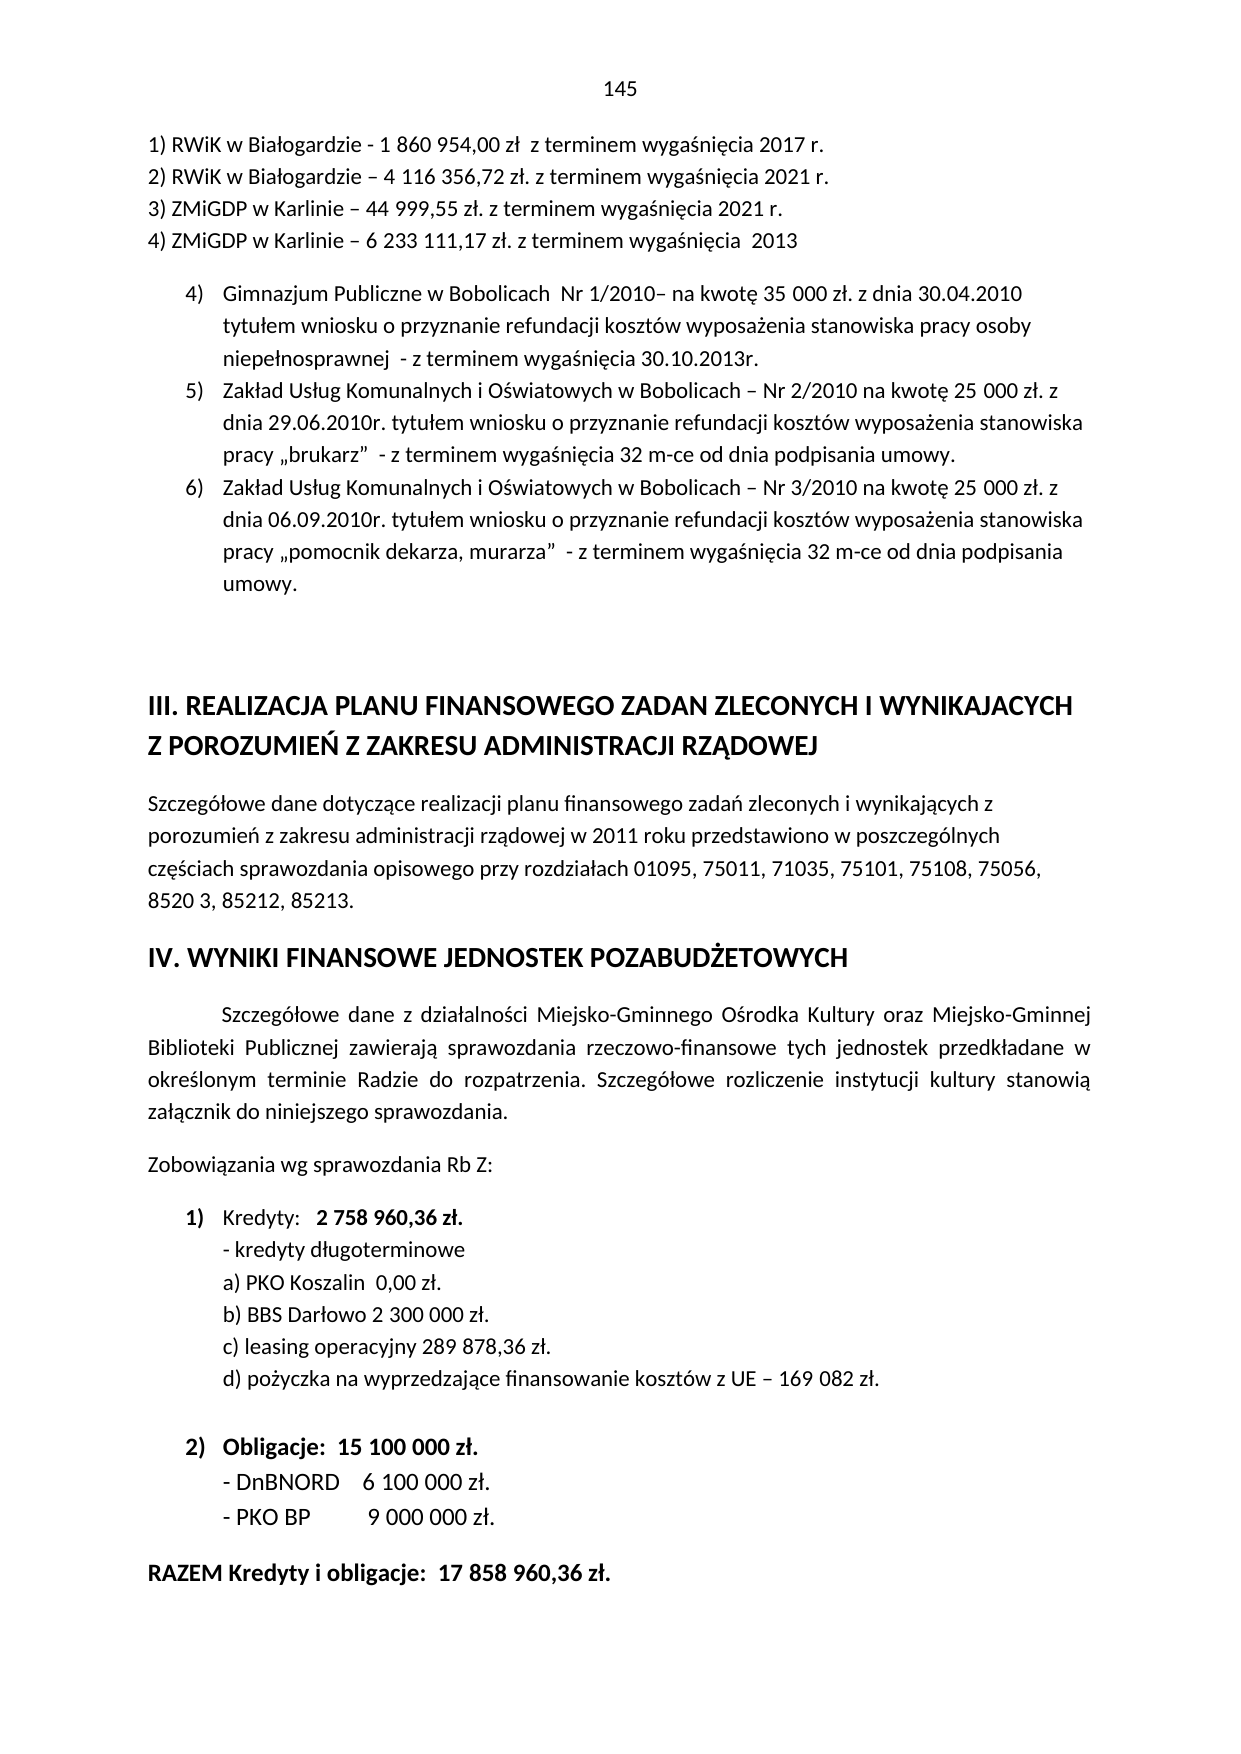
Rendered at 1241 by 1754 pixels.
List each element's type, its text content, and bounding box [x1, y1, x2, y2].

list d) pożyczka na wyprzedzające finansowanie kosztów z UE – 169 082 zł. [223, 1364, 1092, 1392]
list c) leasing operacyjny 289 878,36 zł. [223, 1332, 1092, 1360]
list Kredyty: 2 758 960,36 zł. [185, 1203, 1092, 1231]
text Szczegółowe dane dotyczące realizacji planu finansowego zadań zleconych i wynikających z porozumień z zakresu administracji rządowej w 2011 roku przedstawiono w poszczególnych częściach sprawozdania opisowego przy rozdziałach 01095, 75011, 71035, 75101, 75108, 75056, 8520 3, 85212, 85213. [148, 789, 1092, 914]
list a) PKO Koszalin 0,00 zł. [223, 1268, 1092, 1296]
list Obligacje: 15 100 000 zł. [185, 1431, 1092, 1462]
list - PKO BP 9 000 000 zł. [223, 1501, 1092, 1532]
list Zakład Usług Komunalnych i Oświatowych w Bobolicach – Nr 2/2010 na kwotę 25 000 zł. z dnia 29.06.2010r. tytułem wniosku o przyznanie refundacji kosztów wyposażenia stanowiska pracy „brukarz” - z terminem wygaśnięcia 32 m-ce od dnia podpisania umowy. [185, 376, 1092, 468]
list Zakład Usług Komunalnych i Oświatowych w Bobolicach – Nr 3/2010 na kwotę 25 000 zł. z dnia 06.09.2010r. tytułem wniosku o przyznanie refundacji kosztów wyposażenia stanowiska pracy „pomocnik dekarza, murarza” - z terminem wygaśnięcia 32 m-ce od dnia podpisania umowy. [185, 473, 1092, 597]
text Szczegółowe dane z działalności Miejsko-Gminnego Ośrodka Kultury oraz Miejsko-Gminnej Biblioteki Publicznej zawierają sprawozdania rzeczowo-finansowe tych jednostek przedkładane w określonym terminie Radzie do rozpatrzenia. Szczegółowe rozliczenie instytucji kultury stanowią załącznik do niniejszego sprawozdania. [148, 1001, 1092, 1125]
text IV. WYNIKI FINANSOWE JEDNOSTEK POZABUDŻETOWYCH [148, 939, 1092, 974]
text Zobowiązania wg sprawozdania Rb Z: [148, 1150, 1092, 1178]
list - kredyty długoterminowe [223, 1235, 1092, 1263]
text III. REALIZACJA PLANU FINANSOWEGO ZADAN ZLECONYCH I WYNIKAJACYCH Z POROZUMIEŃ Z ZAKRESU ADMINISTRACJI RZĄDOWEJ [148, 687, 1092, 763]
list Gimnazjum Publiczne w Bobolicach Nr 1/2010– na kwotę 35 000 zł. z dnia 30.04.2010 tytułem wniosku o przyznanie refundacji kosztów wyposażenia stanowiska pracy osoby niepełnosprawnej - z terminem wygaśnięcia 30.10.2013r. [185, 279, 1092, 372]
text 1) RWiK w Białogardzie - 1 860 954,00 zł z terminem wygaśnięcia 2017 r. 2) RWiK w Białogardzie – 4 116 356,72 zł. z terminem wygaśnięcia 2021 r. 3) ZMiGDP w Karlinie – 44 999,55 zł. z terminem wygaśnięcia 2021 r. 4) ZMiGDP w Karlinie – 6 233 111,17 zł. z terminem wygaśnięcia 2013 [148, 130, 1092, 254]
list - DnBNORD 6 100 000 zł. [223, 1466, 1092, 1497]
list b) BBS Darłowo 2 300 000 zł. [223, 1300, 1092, 1328]
text RAZEM Kredyty i obligacje: 17 858 960,36 zł. [148, 1557, 1092, 1588]
